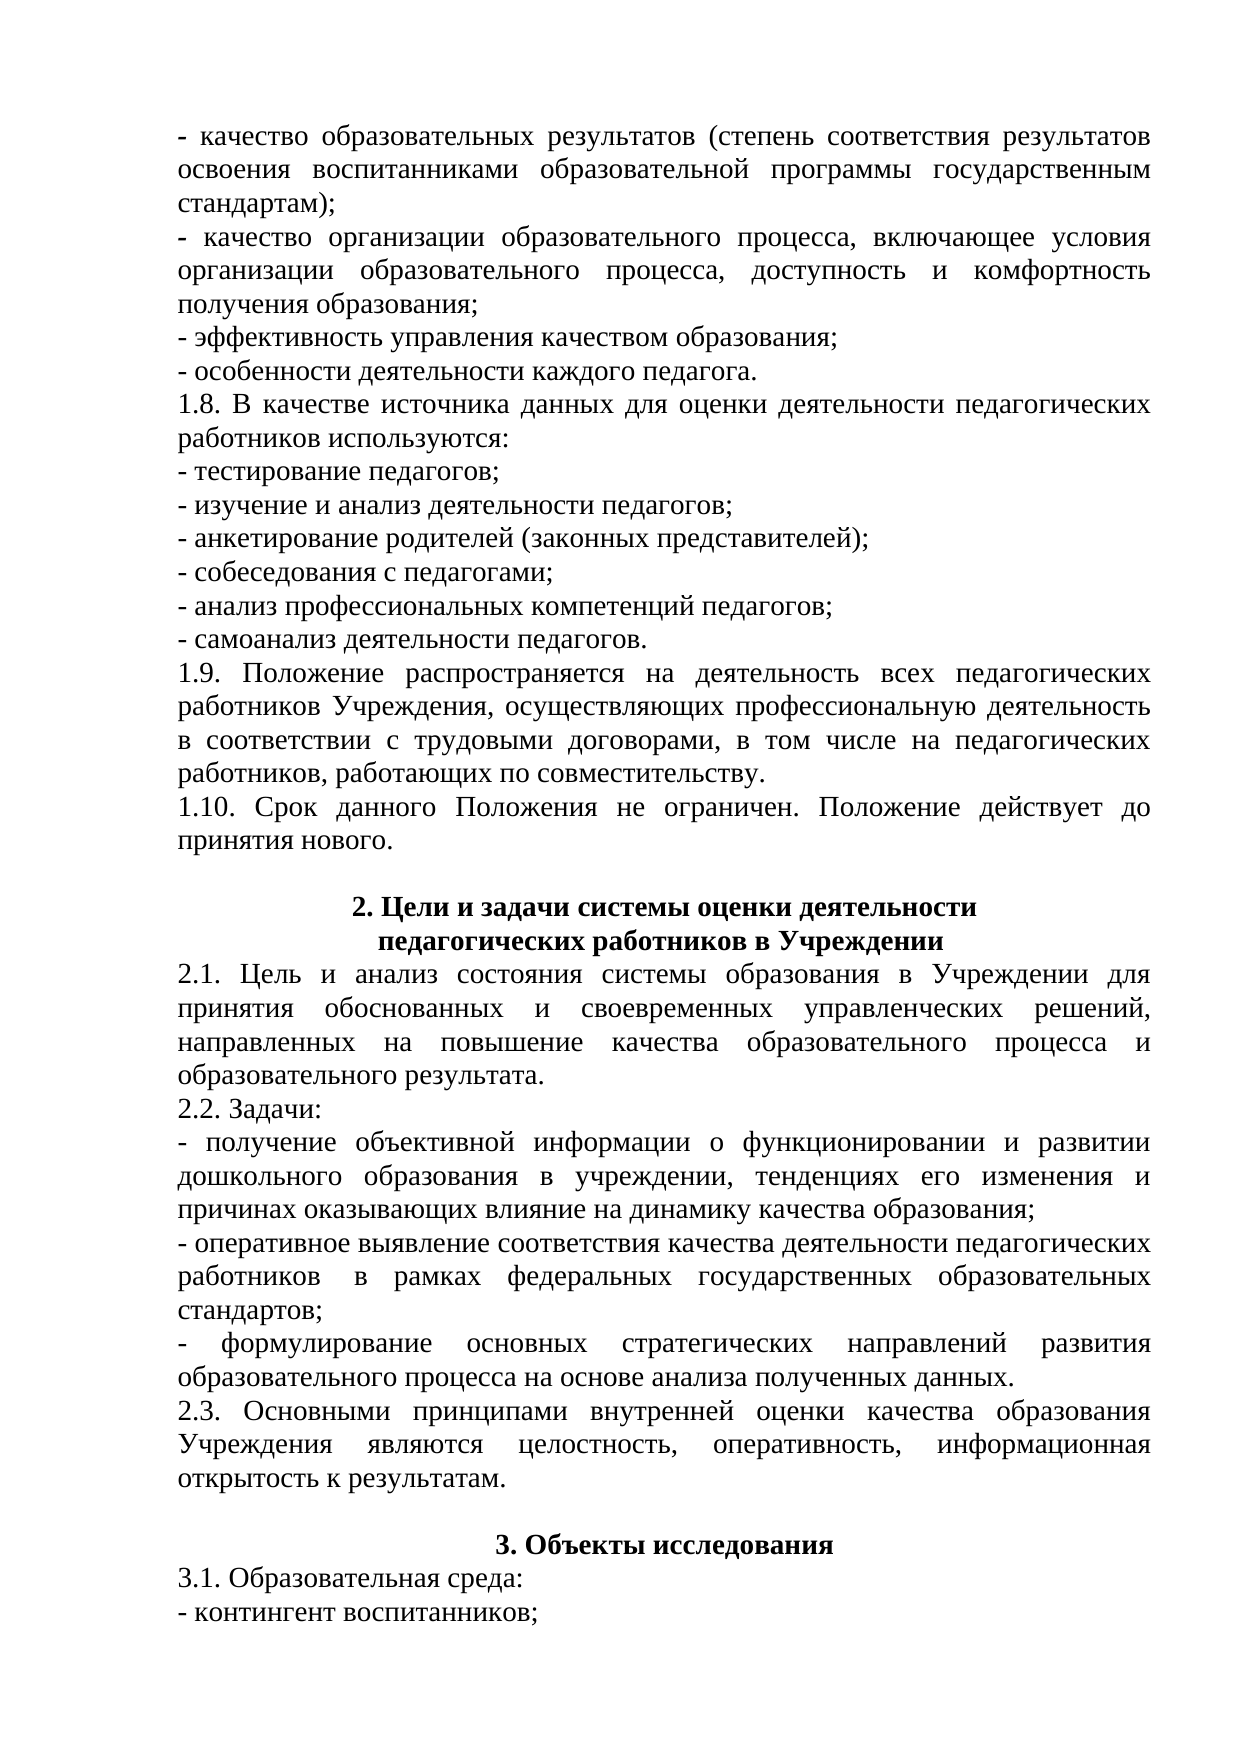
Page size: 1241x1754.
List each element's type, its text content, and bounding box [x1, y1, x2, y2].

text - эффективность управления качеством образования; [177, 319, 1152, 353]
text - собеседования с педагогами; [177, 554, 1152, 588]
text - оперативное выявление соответствия качества деятельности педагогических работников в рамках федеральных государственных образовательных стандартов; [177, 1225, 1152, 1326]
text - самоанализ деятельности педагогов. [177, 621, 1152, 655]
text 3.1. Образовательная среда: [177, 1560, 1152, 1594]
text - формулирование основных стратегических направлений развития образовательного процесса на основе анализа полученных данных. [177, 1326, 1152, 1393]
text - контингент воспитанников; [177, 1594, 1152, 1627]
text 2.2. Задачи: [177, 1091, 1152, 1124]
text - изучение и анализ деятельности педагогов; [177, 487, 1152, 521]
text - анкетирование родителей (законных представителей); [177, 521, 1152, 554]
text - качество организации образовательного процесса, включающее условия организации образовательного процесса, доступность и комфортность получения образования; [177, 219, 1152, 319]
text 1.8. В качестве источника данных для оценки деятельности педагогических работников используются: [177, 386, 1152, 453]
text - тестирование педагогов; [177, 453, 1152, 487]
text - особенности деятельности каждого педагога. [177, 353, 1152, 386]
text - качество образовательных результатов (степень соответствия результатов освоения воспитанниками образовательной программы государственным стандартам); [177, 118, 1152, 219]
text 1.10. Срок данного Положения не ограничен. Положение действует до принятия нового. [177, 789, 1152, 856]
text 1.9. Положение распространяется на деятельность всех педагогических работников Учреждения, осуществляющих профессиональную деятельность в соответствии с трудовыми договорами, в том числе на педагогических работников, работающих по совместительству. [177, 655, 1152, 789]
text педагогических работников в Учреждении [177, 923, 1152, 957]
text 2. Цели и задачи системы оценки деятельности [177, 889, 1152, 923]
text 3. Объекты исследования [177, 1527, 1152, 1560]
text 2.3. Основными принципами внутренней оценки качества образования Учреждения являются целостность, оперативность, информационная открытость к результатам. [177, 1393, 1152, 1493]
text - получение объективной информации о функционировании и развитии дошкольного образования в учреждении, тенденциях его изменения и причинах оказывающих влияние на динамику качества образования; [177, 1124, 1152, 1225]
text 2.1. Цель и анализ состояния системы образования в Учреждении для принятия обоснованных и своевременных управленческих решений, направленных на повышение качества образовательного процесса и образовательного результата. [177, 957, 1152, 1091]
text - анализ профессиональных компетенций педагогов; [177, 588, 1152, 621]
